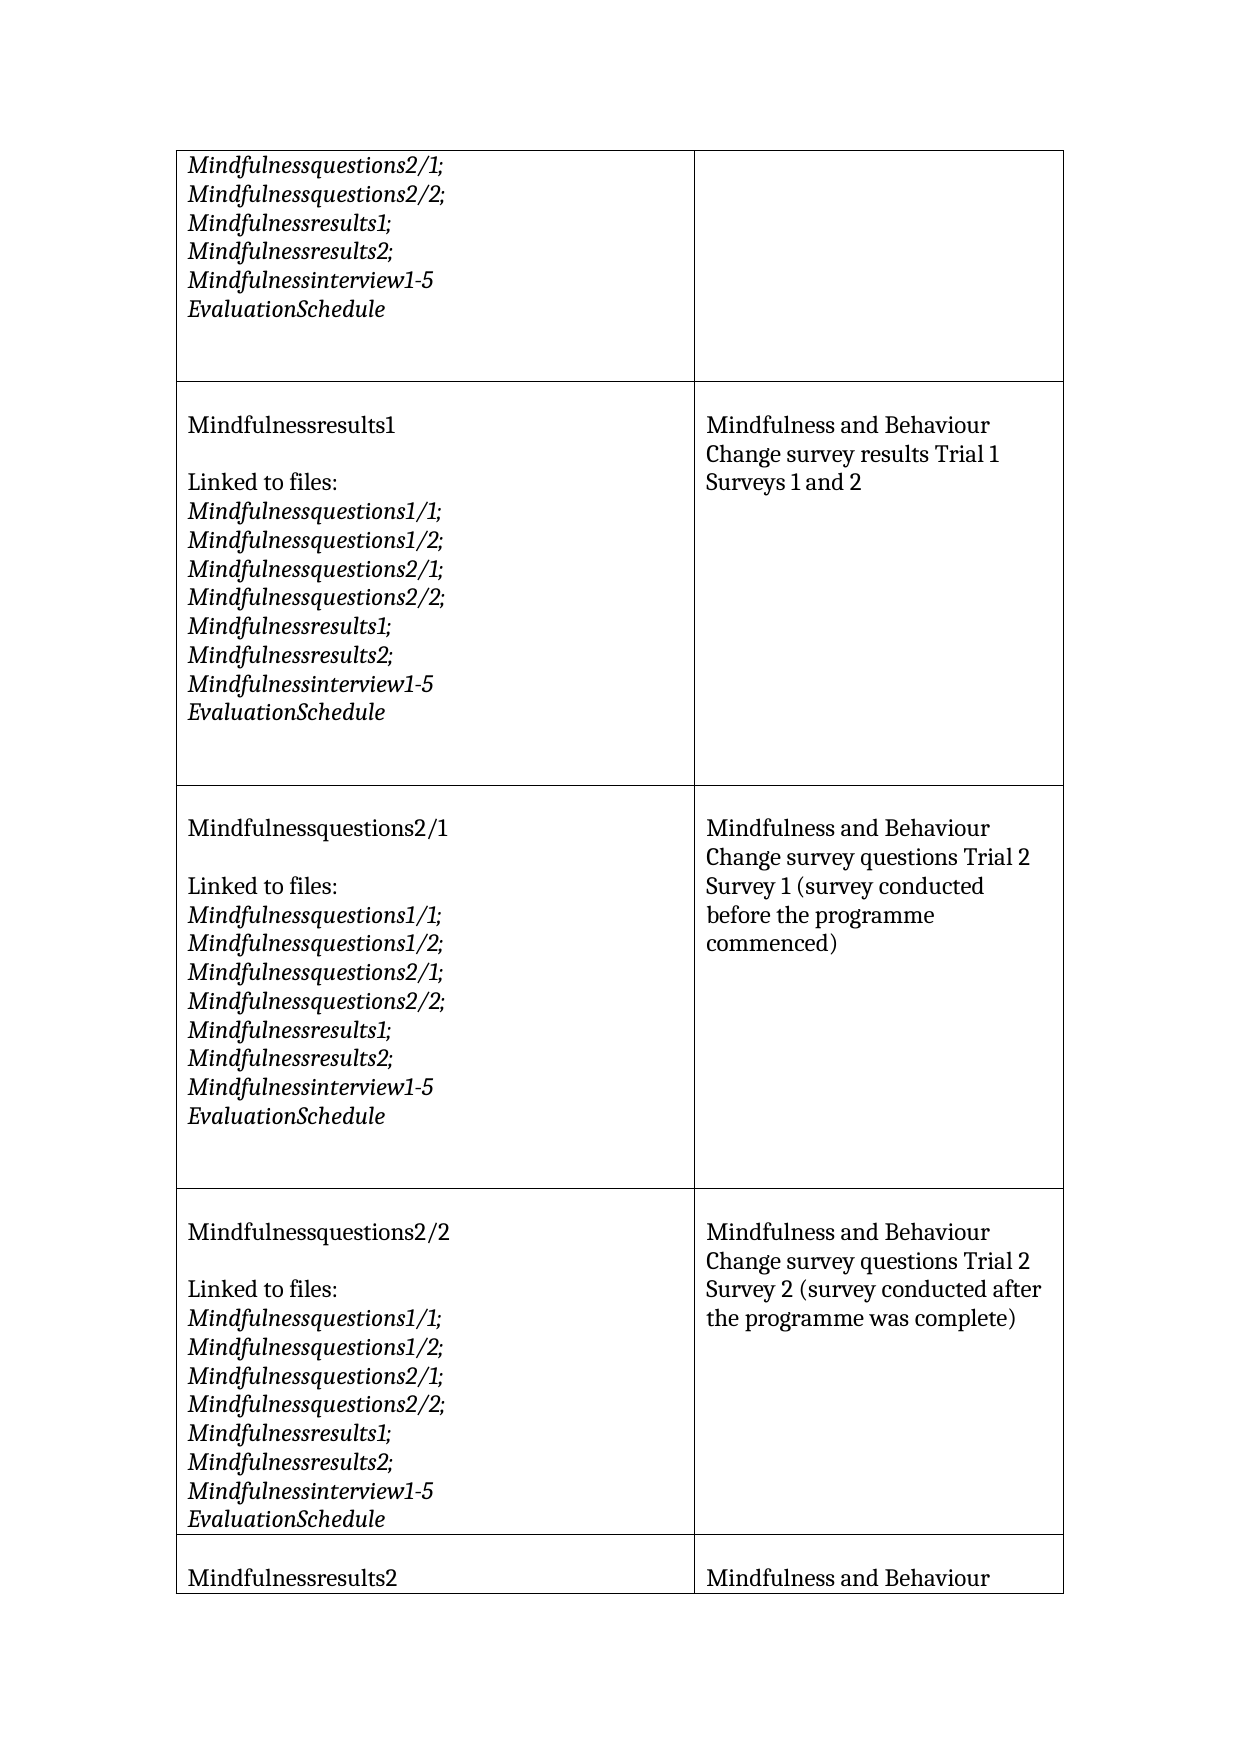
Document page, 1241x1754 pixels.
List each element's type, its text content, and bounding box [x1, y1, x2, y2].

table_cell Mindfulness and Behaviour Change survey questions Trial 2 Survey 1 (survey conducted before the programme commenced) [695, 786, 1063, 1188]
table_cell Mindfulnessresults1 Linked to files: Mindfulnessquestions1/1; Mindfulnessquestions1/2; Mindfulnessquestions2/1; Mindfulnessquestions2/2; Mindfulnessresults1; Mindfulnessresults2; Mindfulnessinterview1-5 EvaluationSchedule [177, 382, 694, 784]
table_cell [695, 151, 1063, 381]
table_cell Mindfulness and Behaviour Change survey results Trial 1 Surveys 1 and 2 [695, 382, 1063, 784]
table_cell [177, 1535, 694, 1593]
table_cell Mindfulnessquestions2/1 Linked to files: Mindfulnessquestions1/1; Mindfulnessquestions1/2; Mindfulnessquestions2/1; Mindfulnessquestions2/2; Mindfulnessresults1; Mindfulnessresults2; Mindfulnessinterview1-5 EvaluationSchedule [177, 786, 694, 1188]
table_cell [177, 151, 694, 381]
table_cell Mindfulness and Behaviour Change survey questions Trial 2 Survey 2 (survey conducted after the programme was complete) [695, 1189, 1063, 1534]
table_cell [695, 1535, 1063, 1593]
table_cell Mindfulnessquestions2/2 Linked to files: Mindfulnessquestions1/1; Mindfulnessquestions1/2; Mindfulnessquestions2/1; Mindfulnessquestions2/2; Mindfulnessresults1; Mindfulnessresults2; Mindfulnessinterview1-5 EvaluationSchedule [177, 1189, 694, 1534]
